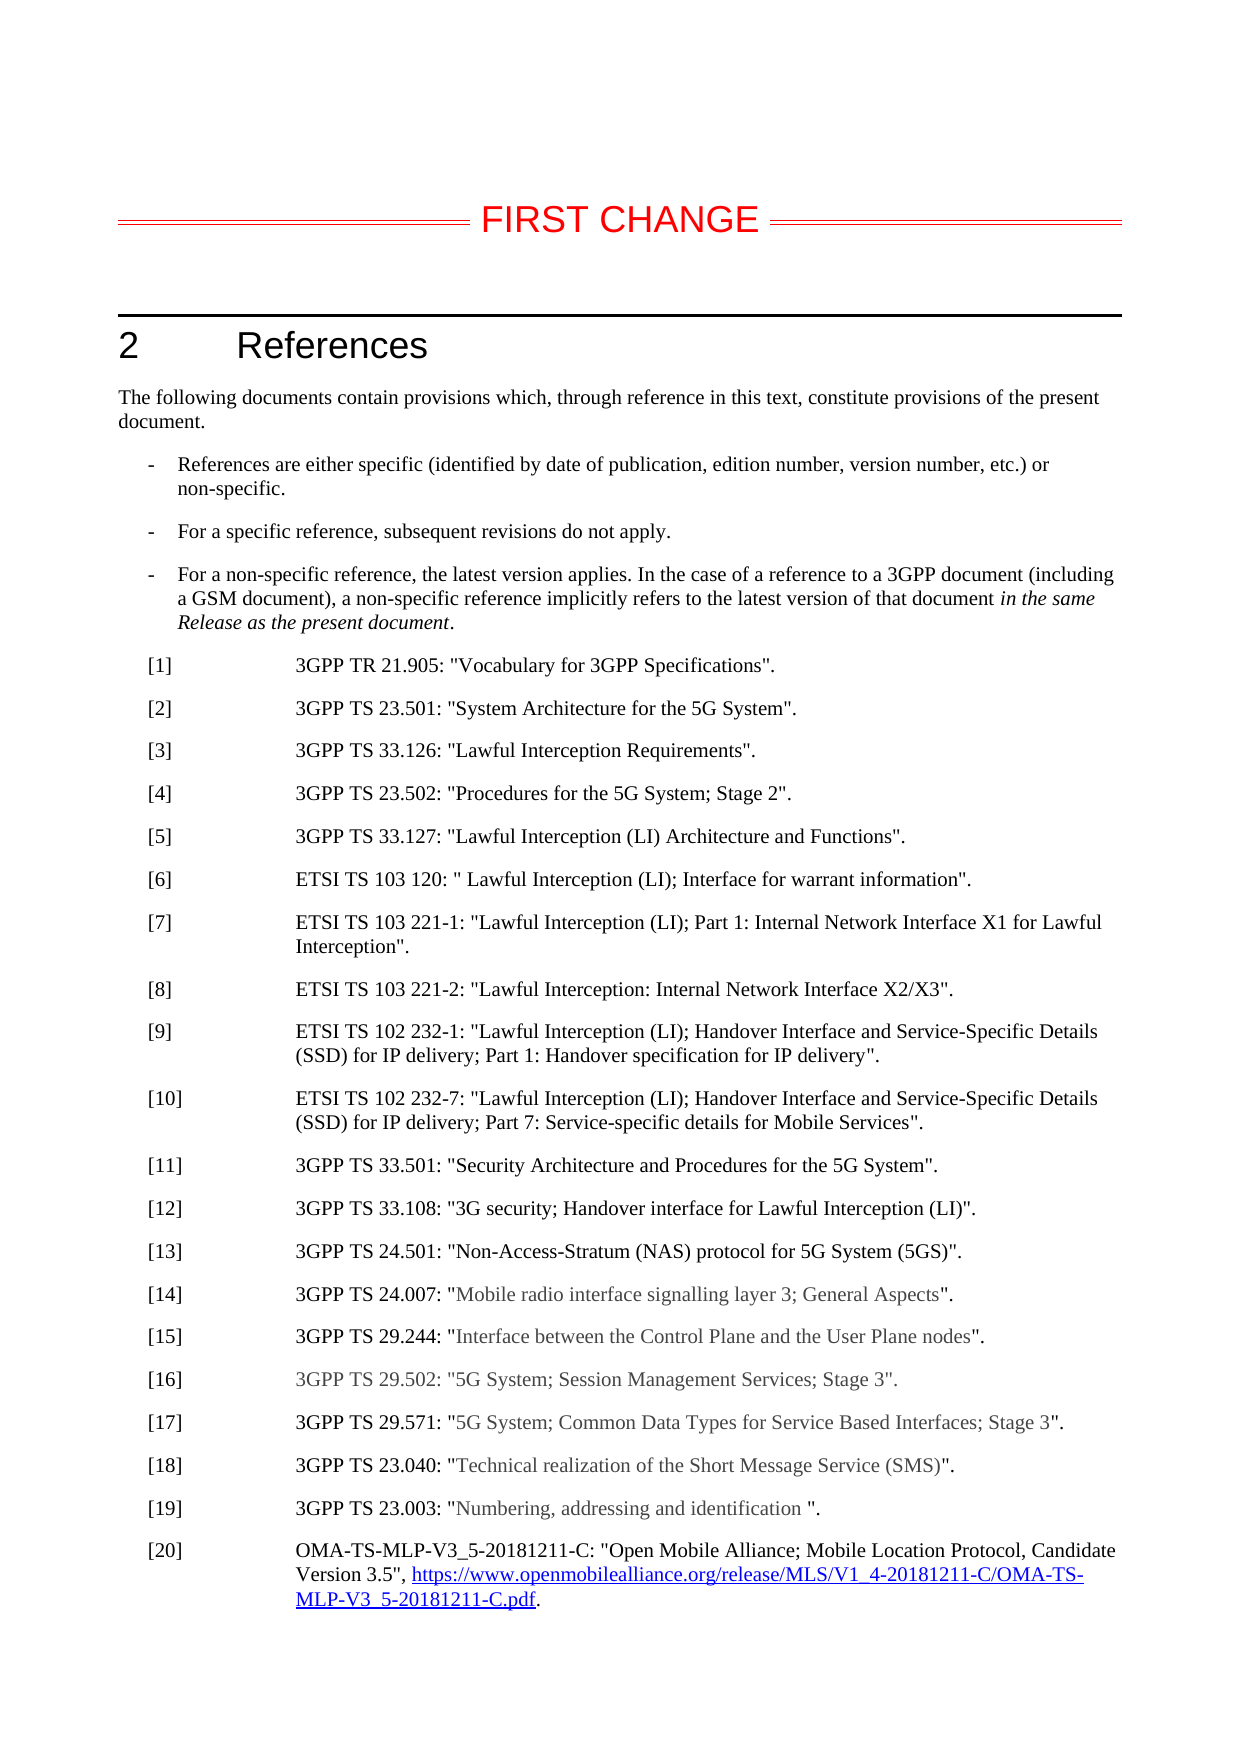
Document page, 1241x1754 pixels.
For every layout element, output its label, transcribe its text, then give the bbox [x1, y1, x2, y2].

text [4] 3GPP TS 23.502: "Procedures for the 5G System; Stage 2". [148, 781, 1122, 805]
text [14] 3GPP TS 24.007: "Mobile radio interface signalling layer 3; General Aspects". [148, 1281, 1122, 1306]
text [10] ETSI TS 102 232-7: "Lawful Interception (LI); Handover Interface and Service-Specific Details (SSD) for IP delivery; Part 7: Service-specific details for Mobile Services". [148, 1086, 1122, 1134]
text [11] 3GPP TS 33.501: "Security Architecture and Procedures for the 5G System". [148, 1153, 1122, 1177]
text [5] 3GPP TS 33.127: "Lawful Interception (LI) Architecture and Functions". [148, 824, 1122, 848]
text [20] OMA-TS-MLP-V3_5-20181211-C: "Open Mobile Alliance; Mobile Location Protocol, Candidate Version 3.5", https://www.openmobilealliance.org/release/MLS/V1_4-20181211-C/OMA-TS-MLP-V3_5-20181211-C.pdf. [148, 1538, 1122, 1611]
text [8] ETSI TS 103 221-2: "Lawful Interception: Internal Network Interface X2/X3". [148, 976, 1122, 1001]
text [3] 3GPP TS 33.126: "Lawful Interception Requirements". [148, 738, 1122, 762]
text [2] 3GPP TS 23.501: "System Architecture for the 5G System". [148, 696, 1122, 719]
text - For a non-specific reference, the latest version applies. In the case of a reference to a 3GPP document (including a GSM document), a non-specific reference implicitly refers to the latest version of that document in the same Release as the present document. [148, 562, 1122, 634]
subtitle 2 References [118, 317, 1122, 366]
text [18] 3GPP TS 23.040: "Technical realization of the Short Message Service (SMS)". [148, 1453, 1122, 1477]
text [6] ETSI TS 103 120: " Lawful Interception (LI); Interface for warrant information". [148, 867, 1122, 891]
text [17] 3GPP TS 29.571: "5G System; Common Data Types for Service Based Interfaces; Stage 3". [148, 1410, 1122, 1434]
text [1] 3GPP TR 21.905: "Vocabulary for 3GPP Specifications". [148, 653, 1122, 677]
text FIRST CHANGE [118, 197, 1122, 240]
text [16] 3GPP TS 29.502: "5G System; Session Management Services; Stage 3". [148, 1367, 1122, 1391]
text - References are either specific (identified by date of publication, edition number, version number, etc.) or non-specific. [148, 452, 1122, 500]
text [9] ETSI TS 102 232-1: "Lawful Interception (LI); Handover Interface and Service-Specific Details (SSD) for IP delivery; Part 1: Handover specification for IP delivery". [148, 1019, 1122, 1067]
text - For a specific reference, subsequent revisions do not apply. [148, 519, 1122, 543]
text The following documents contain provisions which, through reference in this text, constitute provisions of the present document. [118, 385, 1122, 433]
text [7] ETSI TS 103 221-1: "Lawful Interception (LI); Part 1: Internal Network Interface X1 for Lawful Interception". [148, 909, 1122, 958]
text [12] 3GPP TS 33.108: "3G security; Handover interface for Lawful Interception (LI)". [148, 1196, 1122, 1220]
text [15] 3GPP TS 29.244: "Interface between the Control Plane and the User Plane nodes". [148, 1324, 1122, 1348]
text [13] 3GPP TS 24.501: "Non-Access-Stratum (NAS) protocol for 5G System (5GS)". [148, 1239, 1122, 1263]
text [19] 3GPP TS 23.003: "Numbering, addressing and identification ". [148, 1496, 1122, 1519]
